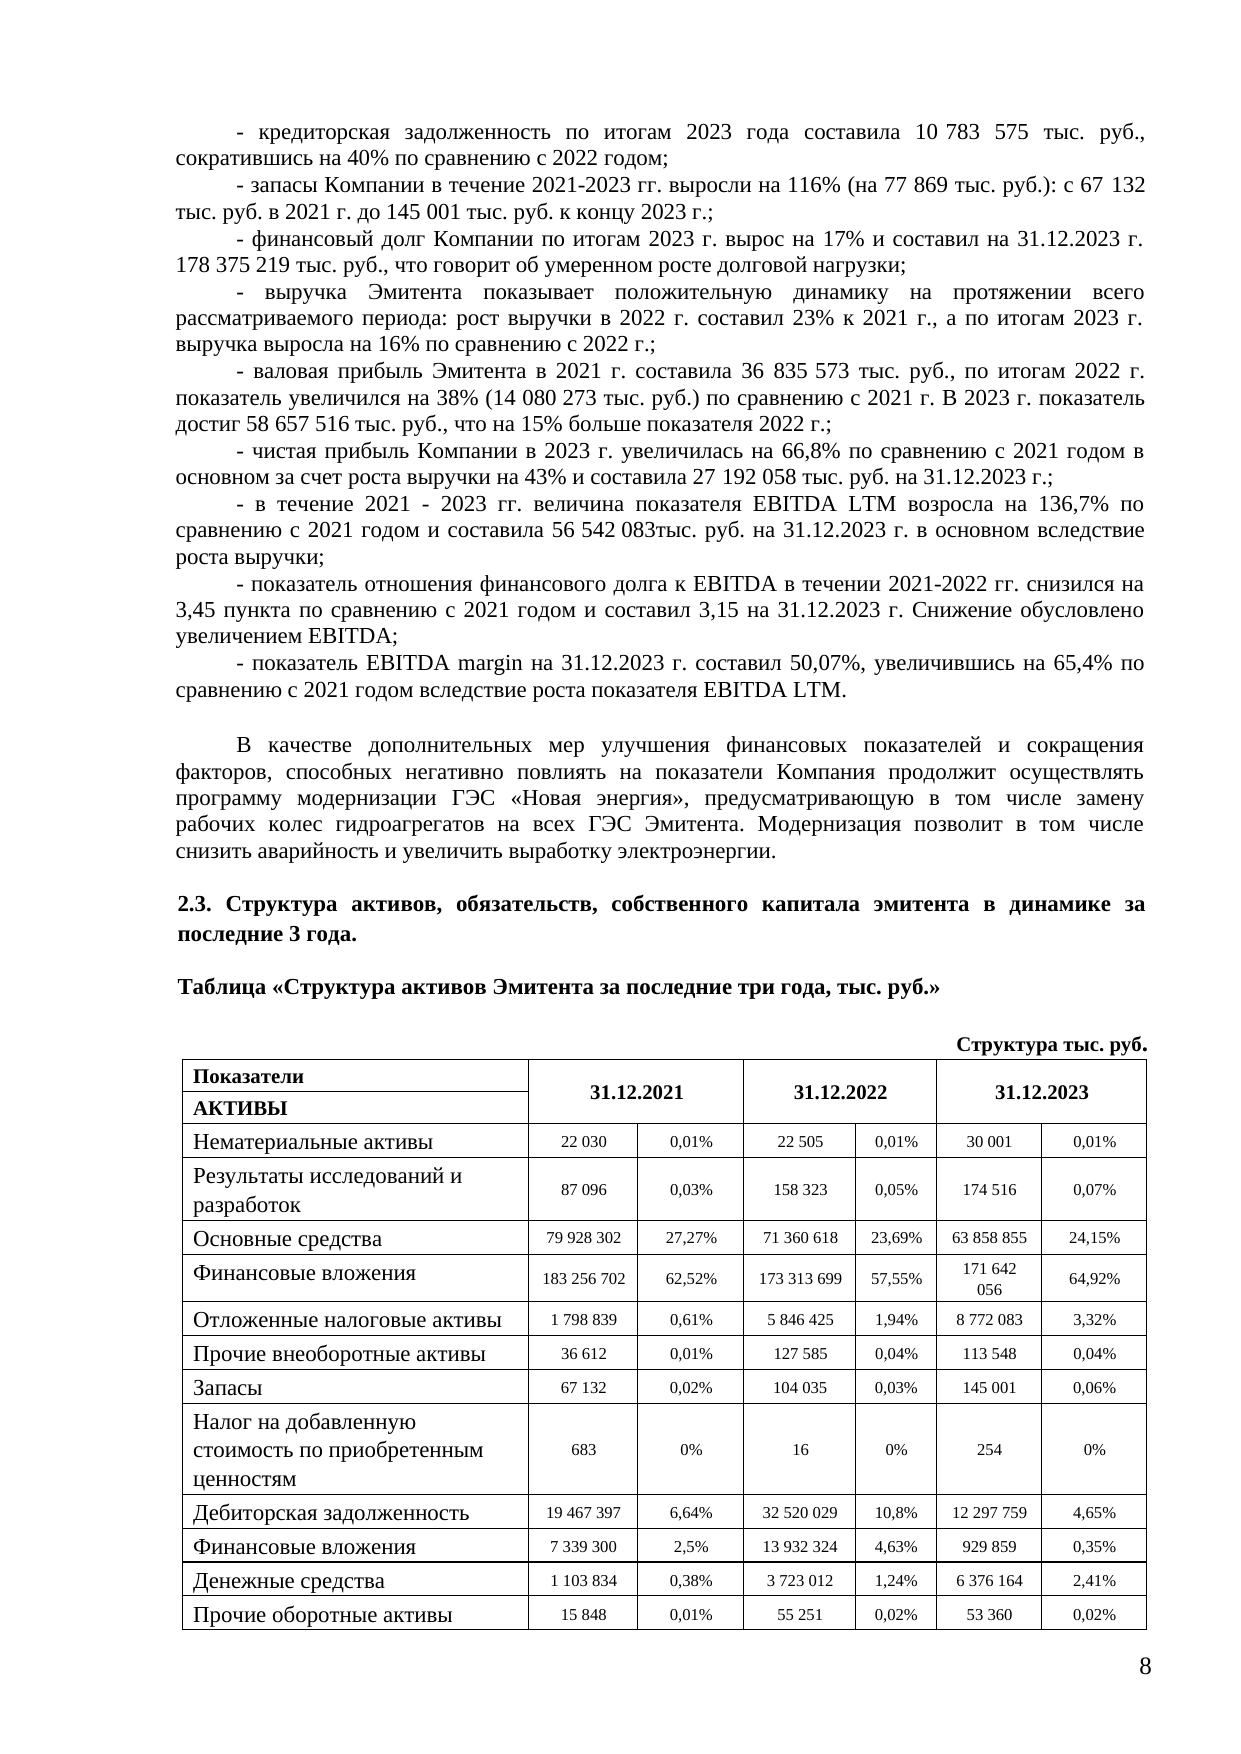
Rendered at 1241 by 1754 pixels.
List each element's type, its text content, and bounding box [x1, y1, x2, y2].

table_cell 3,32% [1042, 1302, 1146, 1335]
table_cell 13 932 324 [744, 1529, 855, 1561]
table_cell 79 928 302 [529, 1221, 637, 1253]
table_cell 64,92% [1042, 1255, 1146, 1301]
table_cell Дебиторская задолженность [183, 1495, 528, 1527]
table_cell 22 030 [529, 1124, 637, 1157]
table_header 31.12.2023 [937, 1060, 1146, 1123]
text Структура тыс. руб. [177, 1028, 1148, 1056]
table_cell 0,02% [856, 1596, 936, 1629]
table_cell Нематериальные активы [183, 1124, 528, 1157]
table_cell 254 [937, 1404, 1041, 1493]
text - показатель отношения финансового долга к EBITDA в течении 2021-2022 гг. снизился на 3,45 пункта по сравнению с 2021 годом и составил 3,15 на 31.12.2023 г. Снижение обусловлено увеличением EBITDA; [175, 570, 1146, 649]
text - валовая прибыль Эмитента в 2021 г. составила 36 835 573 тыс. руб., по итогам 2022 г. показатель увеличился на 38% (14 080 273 тыс. руб.) по сравнению с 2021 г. В 2023 г. показатель достиг 58 657 516 тыс. руб., что на 15% больше показателя 2022 г.; [175, 357, 1146, 436]
table_cell Прочие внеоборотные активы [183, 1336, 528, 1369]
table_cell 0% [638, 1404, 743, 1493]
table_cell 8 772 083 [937, 1302, 1041, 1335]
table_cell 113 548 [937, 1336, 1041, 1369]
table_cell 32 520 029 [744, 1495, 855, 1527]
table_cell 36 612 [529, 1336, 637, 1369]
table_cell 929 859 [937, 1529, 1041, 1561]
table_cell 127 585 [744, 1336, 855, 1369]
table_cell 53 360 [937, 1596, 1041, 1629]
table_cell 30 001 [937, 1124, 1041, 1157]
table_header 31.12.2022 [744, 1060, 936, 1123]
table_cell 3 723 012 [744, 1563, 855, 1595]
table_cell 0,04% [1042, 1336, 1146, 1369]
text - в течение 2021 - 2023 гг. величина показателя EBITDA LTM возросла на 136,7% по сравнению с 2021 годом и составила 56 542 083тыс. руб. на 31.12.2023 г. в основном вследствие роста выручки; [175, 490, 1146, 569]
table_cell 62,52% [638, 1255, 743, 1301]
table_cell 0,01% [638, 1336, 743, 1369]
table_cell АКТИВЫ [183, 1092, 528, 1123]
table_cell 12 297 759 [937, 1495, 1041, 1527]
table_cell 683 [529, 1404, 637, 1493]
table_cell 0,01% [1042, 1124, 1146, 1157]
table_cell 5 846 425 [744, 1302, 855, 1335]
table_cell 0,02% [638, 1370, 743, 1403]
table_cell 0,35% [1042, 1529, 1146, 1561]
table_cell 0,01% [638, 1124, 743, 1157]
table_cell Результаты исследований и разработок [183, 1158, 528, 1219]
table_cell 0% [856, 1404, 936, 1493]
table_cell 27,27% [638, 1221, 743, 1253]
table_cell 7 339 300 [529, 1529, 637, 1561]
table_cell 55 251 [744, 1596, 855, 1629]
table_cell 2,5% [638, 1529, 743, 1561]
table_cell 23,69% [856, 1221, 936, 1253]
table_cell 0,03% [856, 1370, 936, 1403]
table_cell Отложенные налоговые активы [183, 1302, 528, 1335]
table_cell 0,61% [638, 1302, 743, 1335]
table_cell 174 516 [937, 1158, 1041, 1219]
table_cell 0,06% [1042, 1370, 1146, 1403]
text - показатель EBITDA margin на 31.12.2023 г. составил 50,07%, увеличившись на 65,4% по сравнению с 2021 годом вследствие роста показателя EBITDA LTM. [175, 649, 1146, 702]
text - чистая прибыль Компании в 2023 г. увеличилась на 66,8% по сравнению с 2021 годом в основном за счет роста выручки на 43% и составила 27 192 058 тыс. руб. на 31.12.2023 г.; [175, 437, 1146, 490]
table_cell Прочие оборотные активы [183, 1596, 528, 1629]
table_cell 145 001 [937, 1370, 1041, 1403]
table_cell 0,02% [1042, 1596, 1146, 1629]
table_cell 4,63% [856, 1529, 936, 1561]
table_header 31.12.2021 [529, 1060, 743, 1123]
table_cell 0,38% [638, 1563, 743, 1595]
text - кредиторская задолженность по итогам 2023 года составила 10 783 575 тыс. руб., сократившись на 40% по сравнению с 2022 годом; [175, 118, 1146, 171]
table_cell Денежные средства [183, 1563, 528, 1595]
table_cell 71 360 618 [744, 1221, 855, 1253]
table_cell 4,65% [1042, 1495, 1146, 1527]
text - финансовый долг Компании по итогам 2023 г. вырос на 17% и составил на 31.12.2023 г. 178 375 219 тыс. руб., что говорит об умеренном росте долговой нагрузки; [175, 224, 1146, 277]
table_cell 1 103 834 [529, 1563, 637, 1595]
table_cell 0,07% [1042, 1158, 1146, 1219]
table_cell 15 848 [529, 1596, 637, 1629]
table_cell 1 798 839 [529, 1302, 637, 1335]
text 2.3. Структура активов, обязательств, собственного капитала эмитента в динамике за последние 3 года. [177, 891, 1147, 946]
text - выручка Эмитента показывает положительную динамику на протяжении всего рассматриваемого периода: рост выручки в 2022 г. составил 23% к 2021 г., а по итогам 2023 г. выручка выросла на 16% по сравнению с 2022 г.; [175, 278, 1146, 357]
table_cell Основные средства [183, 1221, 528, 1253]
table_cell Налог на добавленную стоимость по приобретенным ценностям [183, 1404, 528, 1493]
table_cell 0% [1042, 1404, 1146, 1493]
table_cell 104 035 [744, 1370, 855, 1403]
table_cell 24,15% [1042, 1221, 1146, 1253]
table_cell 0,04% [856, 1336, 936, 1369]
table_cell 19 467 397 [529, 1495, 637, 1527]
table_cell 0,01% [638, 1596, 743, 1629]
table_cell 87 096 [529, 1158, 637, 1219]
table_cell Финансовые вложения [183, 1529, 528, 1561]
table_cell 16 [744, 1404, 855, 1493]
table_cell 1,24% [856, 1563, 936, 1595]
text В качестве дополнительных мер улучшения финансовых показателей и сокращения факторов, способных негативно повлиять на показатели Компания продолжит осуществлять программу модернизации ГЭС «Новая энергия», предусматривающую в том числе замену рабочих колес гидроагрегатов на всех ГЭС Эмитента. Модернизация позволит в том числе снизить аварийность и увеличить выработку электроэнергии. [175, 731, 1146, 863]
table_cell 2,41% [1042, 1563, 1146, 1595]
table_cell Запасы [183, 1370, 528, 1403]
text Таблица «Структура активов Эмитента за последние три года, тыс. руб.» [177, 973, 1148, 999]
table_cell 63 858 855 [937, 1221, 1041, 1253]
table_cell 158 323 [744, 1158, 855, 1219]
table_cell 1,94% [856, 1302, 936, 1335]
table_cell 6,64% [638, 1495, 743, 1527]
table_cell 183 256 702 [529, 1255, 637, 1301]
table_cell 67 132 [529, 1370, 637, 1403]
table_cell 0,05% [856, 1158, 936, 1219]
table_cell 10,8% [856, 1495, 936, 1527]
text - запасы Компании в течение 2021-2023 гг. выросли на 116% (на 77 869 тыс. руб.): с 67 132 тыс. руб. в 2021 г. до 145 001 тыс. руб. к концу 2023 г.; [175, 171, 1146, 224]
table_cell 57,55% [856, 1255, 936, 1301]
table_cell 0,01% [856, 1124, 936, 1157]
table_cell 6 376 164 [937, 1563, 1041, 1595]
table_cell 0,03% [638, 1158, 743, 1219]
table_cell Финансовые вложения [183, 1255, 528, 1301]
table_header Показатели [183, 1060, 528, 1091]
table_cell 173 313 699 [744, 1255, 855, 1301]
table_cell 22 505 [744, 1124, 855, 1157]
table_cell 171 642 056 [937, 1255, 1041, 1301]
